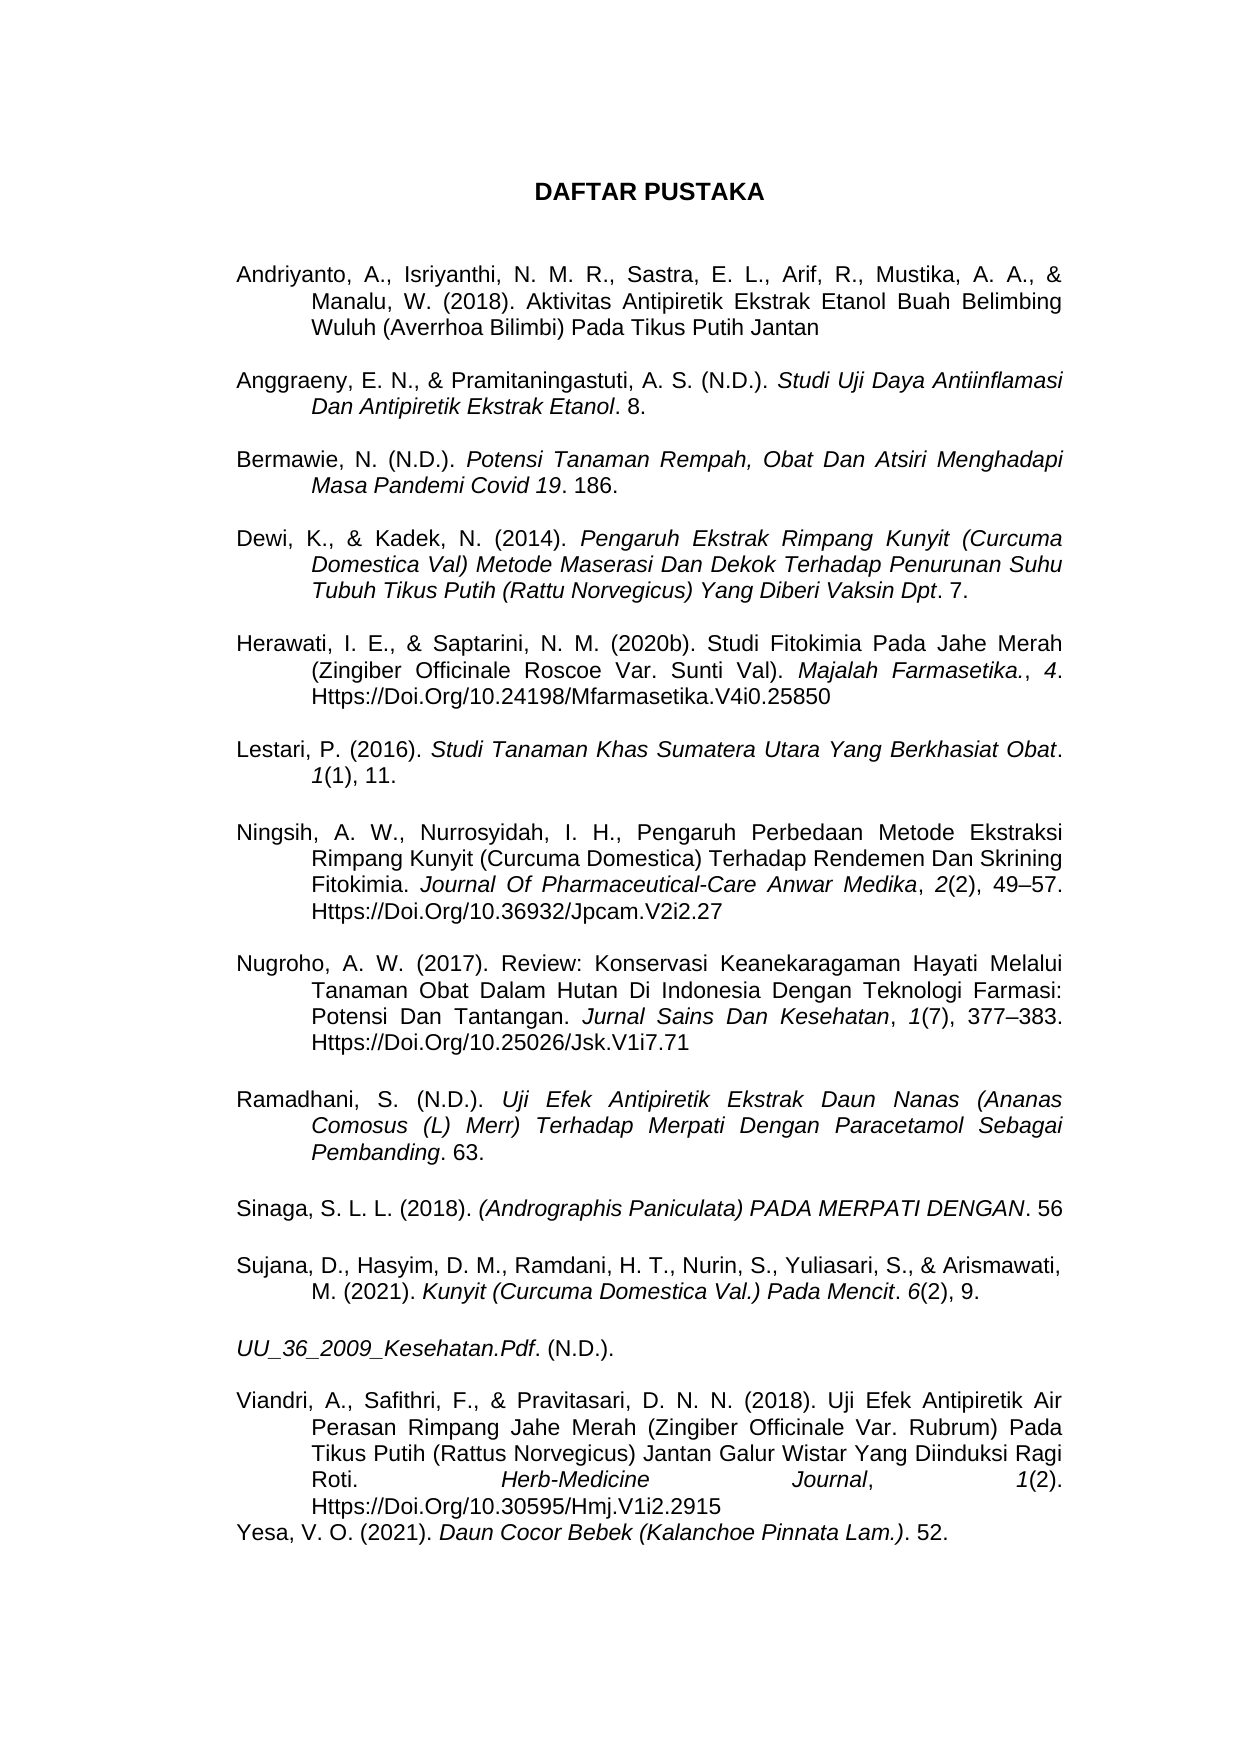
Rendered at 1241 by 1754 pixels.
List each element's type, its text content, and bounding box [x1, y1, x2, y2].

text UU_36_2009_Kesehatan.Pdf. (N.D.). [236, 1335, 1063, 1361]
text Andriyanto, A., Isriyanthi, N. M. R., Sastra, E. L., Arif, R., Mustika, A. A., & Manalu, W. (2018). Aktivitas Antipiretik Ekstrak Etanol Buah Belimbing Wuluh (Averrhoa Bilimbi) Pada Tikus Putih Jantan [236, 261, 1063, 340]
text Nugroho, A. W. (2017). Review: Konservasi Keanekaragaman Hayati Melalui Tanaman Obat Dalam Hutan Di Indonesia Dengan Teknologi Farmasi: Potensi Dan Tantangan. Jurnal Sains Dan Kesehatan, 1(7), 377–383. Https://Doi.Org/10.25026/Jsk.V1i7.71 [236, 950, 1063, 1056]
text Herawati, I. E., & Saptarini, N. M. (2020b). Studi Fitokimia Pada Jahe Merah (Zingiber Officinale Roscoe Var. Sunti Val). Majalah Farmasetika., 4. Https://Doi.Org/10.24198/Mfarmasetika.V4i0.25850 [236, 630, 1063, 709]
text Yesa, V. O. (2021). Daun Cocor Bebek (Kalanchoe Pinnata Lam.). 52. [236, 1519, 1063, 1546]
text Bermawie, N. (N.D.). Potensi Tanaman Rempah, Obat Dan Atsiri Menghadapi Masa Pandemi Covid 19. 186. [236, 446, 1063, 498]
text Anggraeny, E. N., & Pramitaningastuti, A. S. (N.D.). Studi Uji Daya Antiinflamasi Dan Antipiretik Ekstrak Etanol. 8. [236, 367, 1063, 419]
text Ningsih, A. W., Nurrosyidah, I. H., Pengaruh Perbedaan Metode Ekstraksi Rimpang Kunyit (Curcuma Domestica) Terhadap Rendemen Dan Skrining Fitokimia. Journal Of Pharmaceutical-Care Anwar Medika, 2(2), 49–57. Https://Doi.Org/10.36932/Jpcam.V2i2.27 [236, 818, 1063, 924]
text Sujana, D., Hasyim, D. M., Ramdani, H. T., Nurin, S., Yuliasari, S., & Arismawati, M. (2021). Kunyit (Curcuma Domestica Val.) Pada Mencit. 6(2), 9. [236, 1252, 1063, 1304]
text Dewi, K., & Kadek, N. (2014). Pengaruh Ekstrak Rimpang Kunyit (Curcuma Domestica Val) Metode Maserasi Dan Dekok Terhadap Penurunan Suhu Tubuh Tikus Putih (Rattu Norvegicus) Yang Diberi Vaksin Dpt. 7. [236, 525, 1063, 604]
text Ramadhani, S. (N.D.). Uji Efek Antipiretik Ekstrak Daun Nanas (Ananas Comosus (L) Merr) Terhadap Merpati Dengan Paracetamol Sebagai Pembanding. 63. [236, 1086, 1063, 1165]
text Viandri, A., Safithri, F., & Pravitasari, D. N. N. (2018). Uji Efek Antipiretik Air Perasan Rimpang Jahe Merah (Zingiber Officinale Var. Rubrum) Pada Tikus Putih (Rattus Norvegicus) Jantan Galur Wistar Yang Diinduksi Ragi Roti. Herb-Medicine Journal, 1(2). Https://Doi.Org/10.30595/Hmj.V1i2.2915 [236, 1387, 1063, 1519]
text Sinaga, S. L. L. (2018). (Andrographis Paniculata) PADA MERPATI DENGAN. 56 [236, 1195, 1063, 1222]
subtitle DAFTAR PUSTAKA [236, 177, 1063, 206]
text Lestari, P. (2016). Studi Tanaman Khas Sumatera Utara Yang Berkhasiat Obat. 1(1), 11. [236, 736, 1063, 788]
